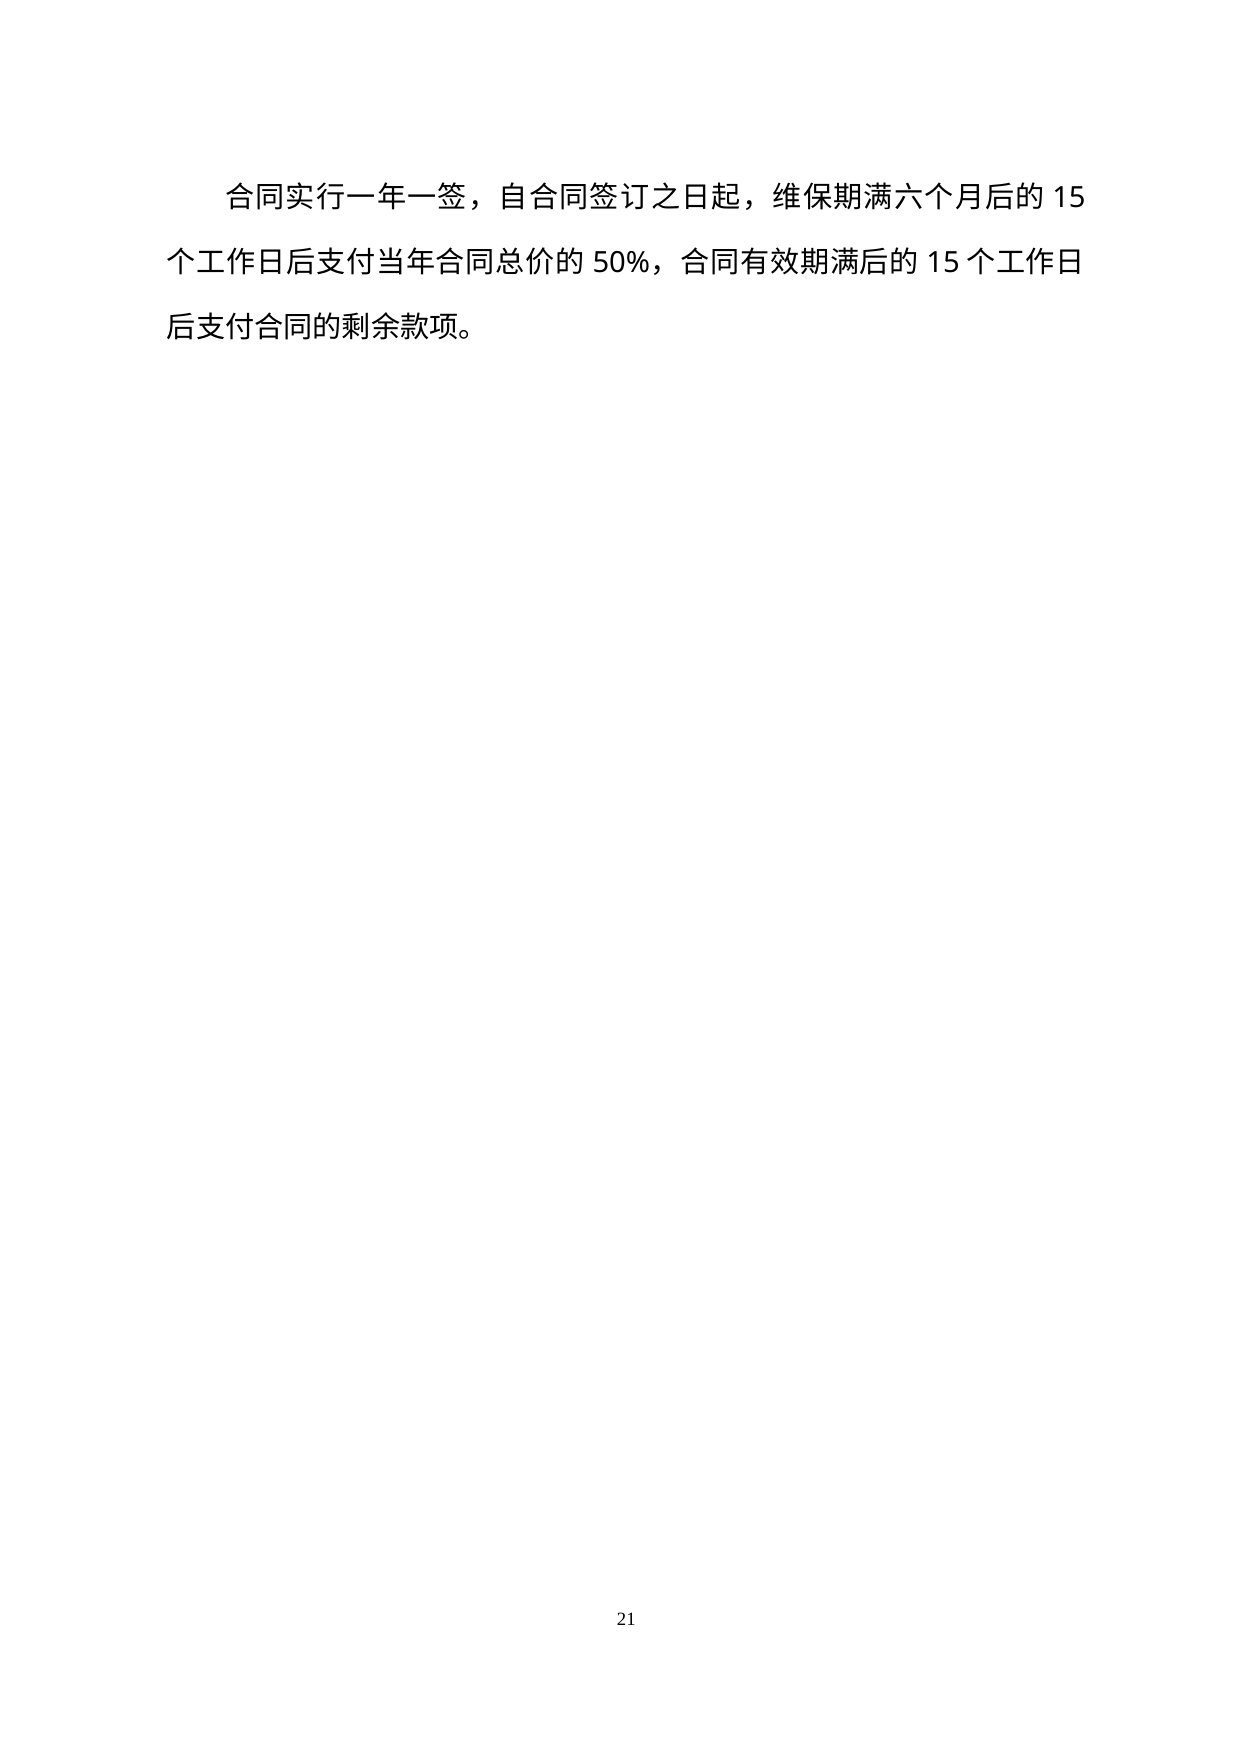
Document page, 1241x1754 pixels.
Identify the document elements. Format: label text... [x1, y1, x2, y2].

text 合同实行一年一签，自合同签订之日起，维保期满六个月后的15个工作日后支付当年合同总价的50%，合同有效期满后的15个工作日后支付合同的剩余款项。 [167, 162, 1085, 357]
